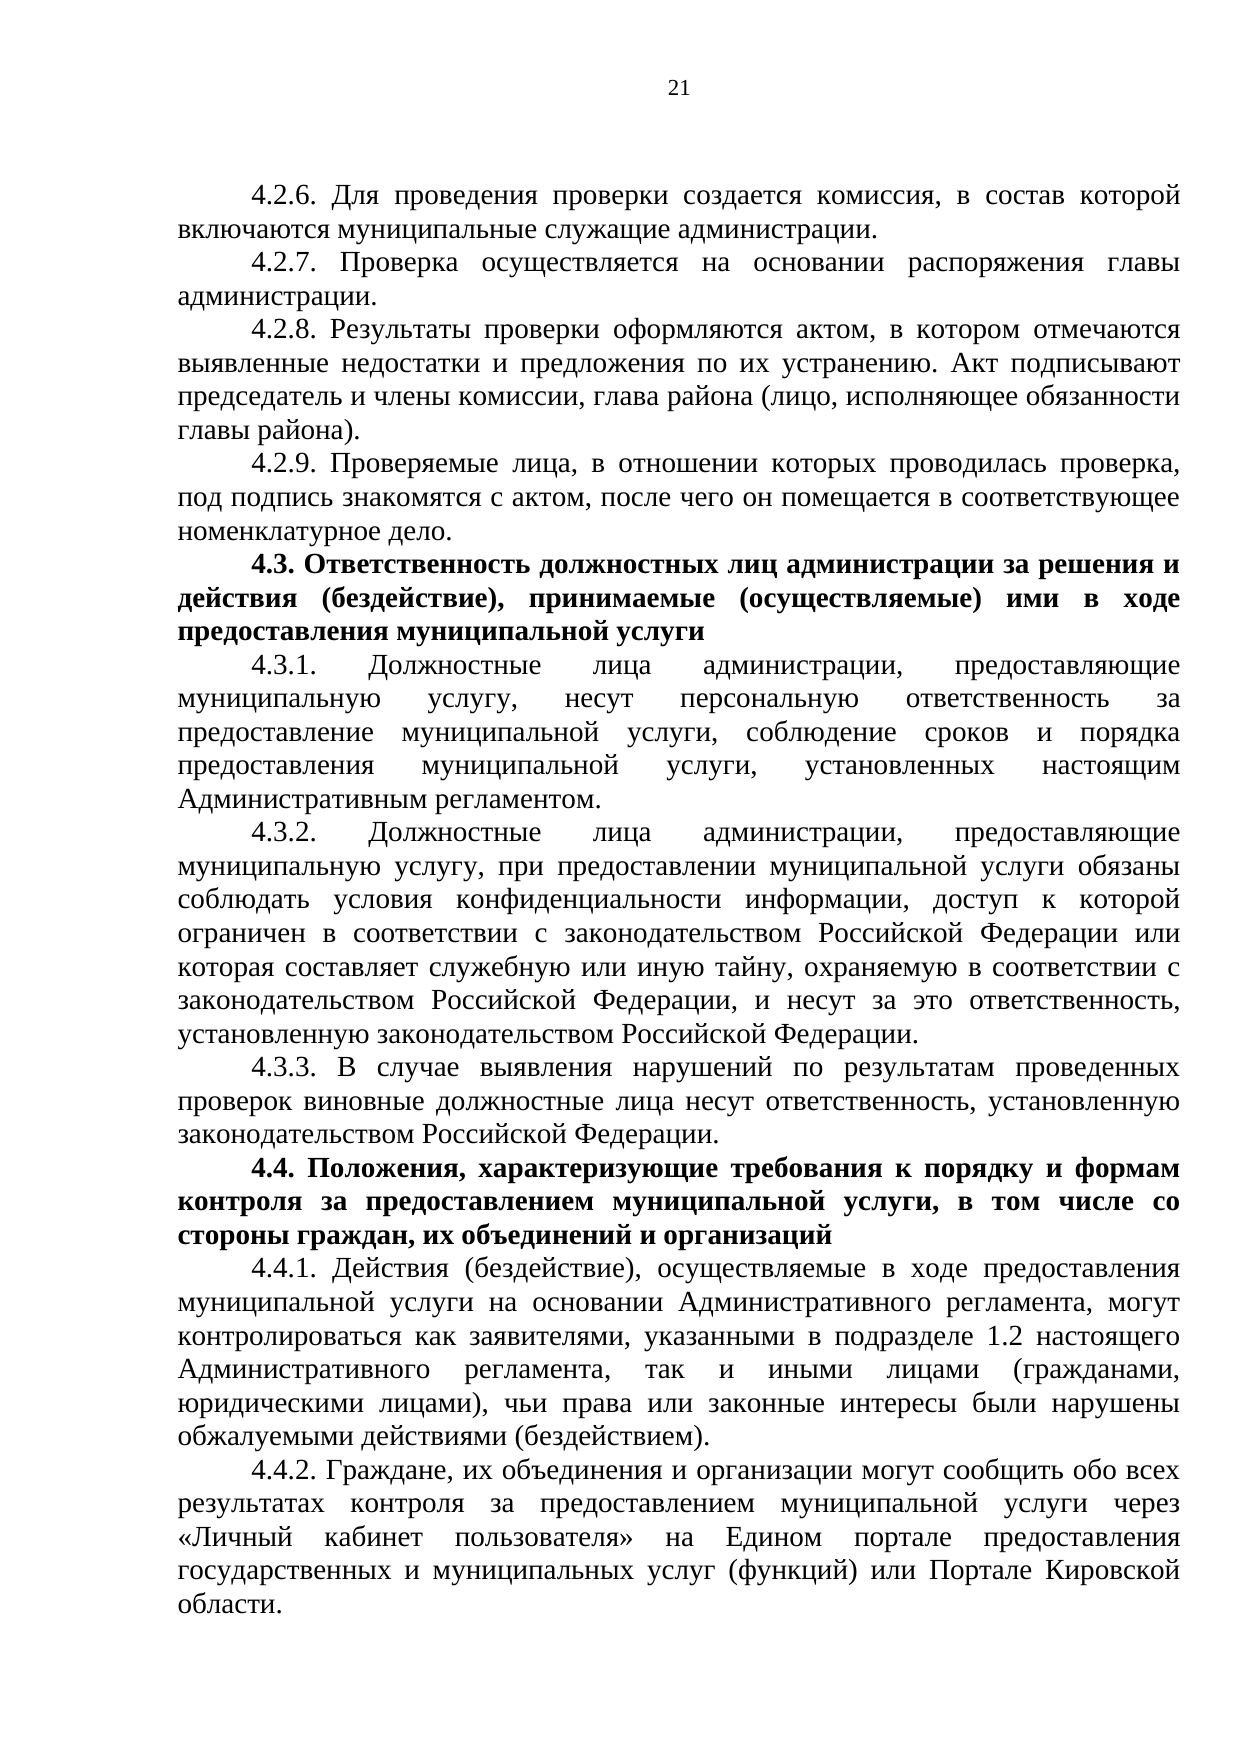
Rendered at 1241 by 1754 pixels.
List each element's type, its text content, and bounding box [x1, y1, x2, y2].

text 4.3.1. Должностные лица администрации, предоставляющие муниципальную услугу, несут персональную ответственность за предоставление муниципальной услуги, соблюдение сроков и порядка предоставления муниципальной услуги, установленных настоящим Административным регламентом. [177, 647, 1181, 814]
text 4.3.3. В случае выявления нарушений по результатам проведенных проверок виновные должностные лица несут ответственность, установленную законодательством Российской Федерации. [177, 1049, 1181, 1150]
text 4.4.2. Граждане, их объединения и организации могут сообщить обо всех результатах контроля за предоставлением муниципальной услуги через «Личный кабинет пользователя» на Едином портале предоставления государственных и муниципальных услуг (функций) или Портале Кировской области. [177, 1452, 1181, 1619]
text 4.2.7. Проверка осуществляется на основании распоряжения главы администрации. [177, 244, 1181, 311]
text 4.3.2. Должностные лица администрации, предоставляющие муниципальную услугу, при предоставлении муниципальной услуги обязаны соблюдать условия конфиденциальности информации, доступ к которой ограничен в соответствии с законодательством Российской Федерации или которая составляет служебную или иную тайну, охраняемую в соответствии с законодательством Российской Федерации, и несут за это ответственность, установленную законодательством Российской Федерации. [177, 814, 1181, 1049]
text 4.2.6. Для проведения проверки создается комиссия, в состав которой включаются муниципальные служащие администрации. [177, 177, 1181, 244]
text 4.2.8. Результаты проверки оформляются актом, в котором отмечаются выявленные недостатки и предложения по их устранению. Акт подписывают председатель и члены комиссии, глава района (лицо, исполняющее обязанности главы района). [177, 311, 1181, 446]
text 4.3. Ответственность должностных лиц администрации за решения и действия (бездействие), принимаемые (осуществляемые) ими в ходе предоставления муниципальной услуги [177, 546, 1181, 647]
text 4.2.9. Проверяемые лица, в отношении которых проводилась проверка, под подпись знакомятся с актом, после чего он помещается в соответствующее номенклатурное дело. [177, 446, 1181, 546]
text 4.4.1. Действия (бездействие), осуществляемые в ходе предоставления муниципальной услуги на основании Административного регламента, могут контролироваться как заявителями, указанными в подразделе 1.2 настоящего Административного регламента, так и иными лицами (гражданами, юридическими лицами), чьи права или законные интересы были нарушены обжалуемыми действиями (бездействием). [177, 1251, 1181, 1452]
text 4.4. Положения, характеризующие требования к порядку и формам контроля за предоставлением муниципальной услуги, в том числе со стороны граждан, их объединений и организаций [177, 1150, 1181, 1251]
